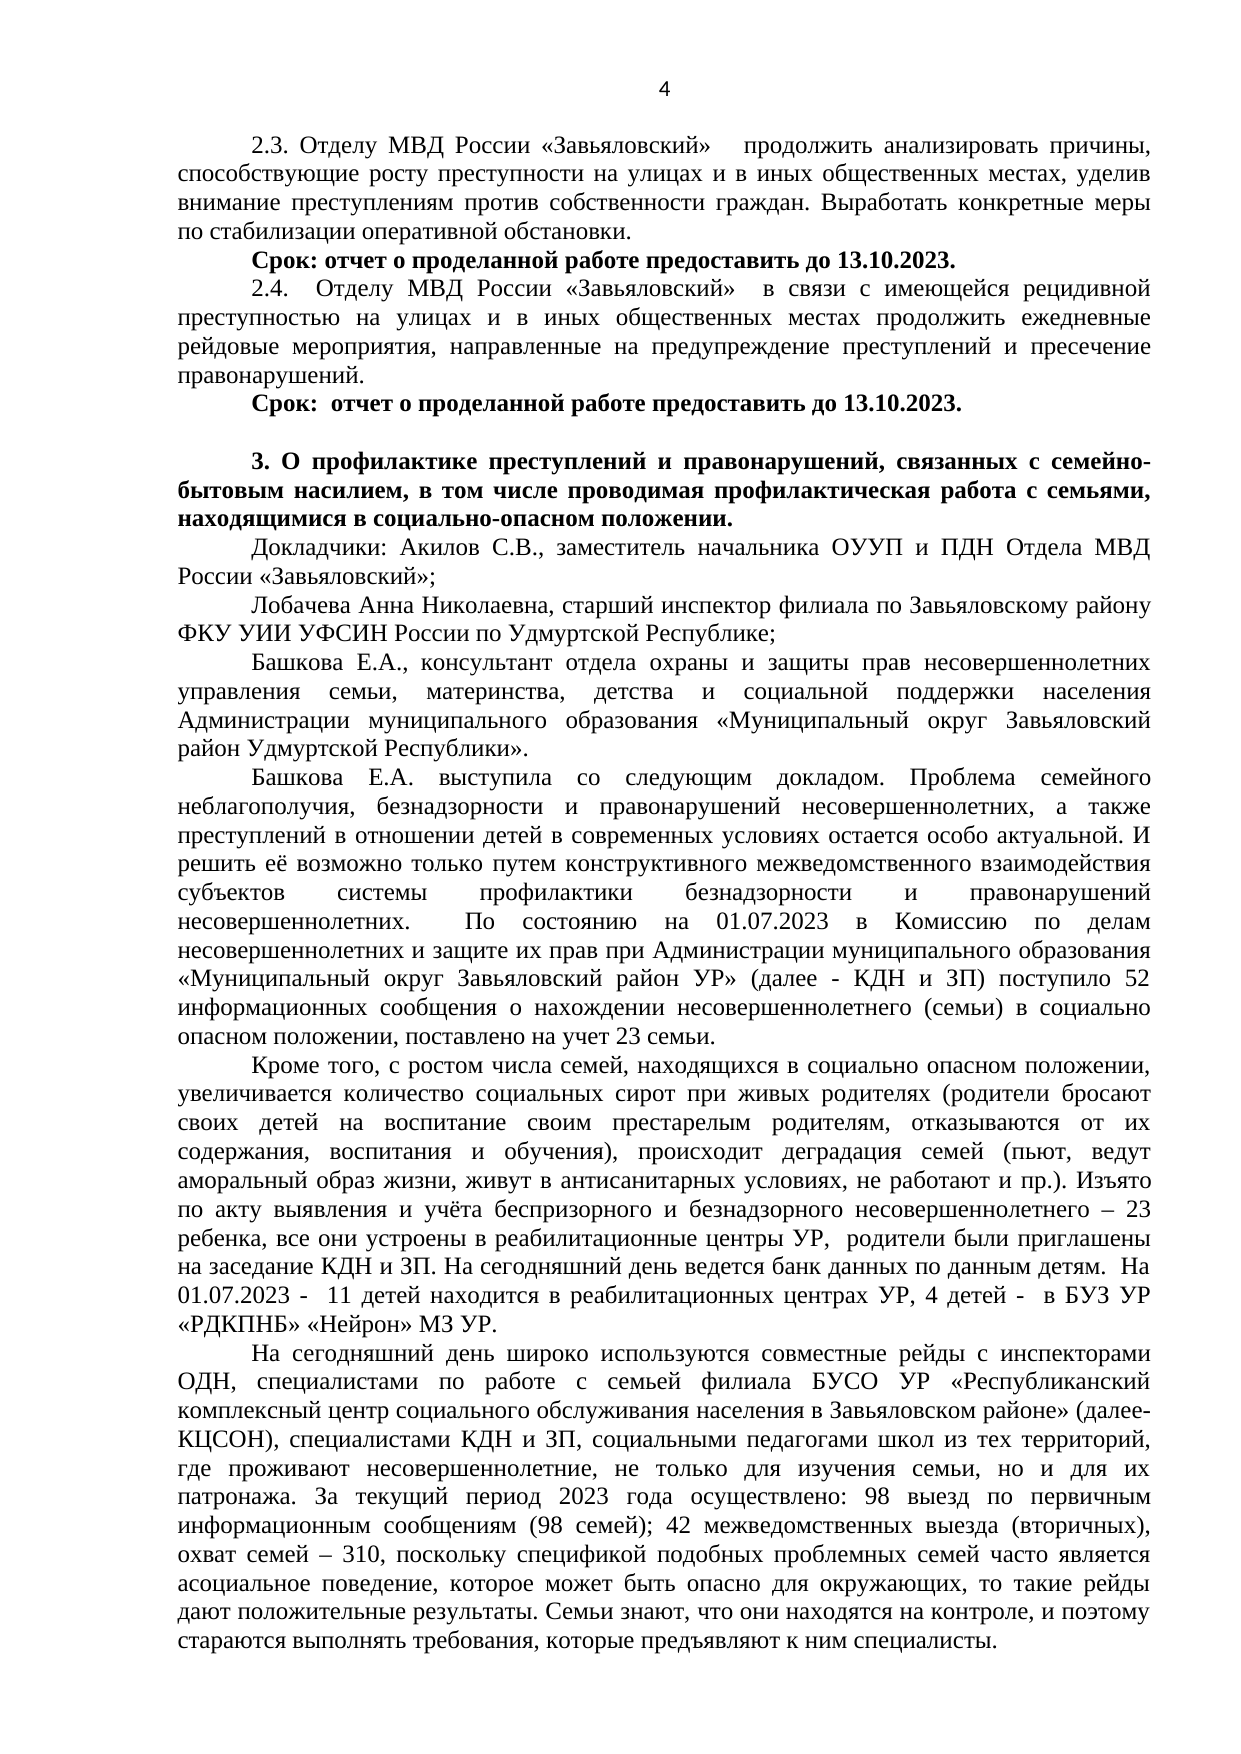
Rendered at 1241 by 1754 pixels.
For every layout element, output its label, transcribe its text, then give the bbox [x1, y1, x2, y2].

text Срок: отчет о проделанной работе предоставить до 13.10.2023. [177, 245, 1152, 273]
text Лобачева Анна Николаевна, старший инспектор филиала по Завьяловскому району ФКУ УИИ УФСИН России по Удмуртской Республике; [177, 590, 1152, 647]
text 3. О профилактике преступлений и правонарушений, связанных с семейно-бытовым насилием, в том числе проводимая профилактическая работа с семьями, находящимися в социально-опасном положении. [177, 446, 1152, 532]
text Докладчики: Акилов С.В., заместитель начальника ОУУП и ПДН Отдела МВД России «Завьяловский»; [177, 532, 1152, 590]
text Башкова Е.А. выступила со следующим докладом. Проблема семейного неблагополучия, безнадзорности и правонарушений несовершеннолетних, а также преступлений в отношении детей в современных условиях остается особо актуальной. И решить её возможно только путем конструктивного межведомственного взаимодействия субъектов системы профилактики безнадзорности и правонарушений несовершеннолетних. По состоянию на 01.07.2023 в Комиссию по делам несовершеннолетних и защите их прав при Администрации муниципального образования «Муниципальный округ Завьяловский район УР» (далее - КДН и ЗП) поступило 52 информационных сообщения о нахождении несовершеннолетнего (семьи) в социально опасном положении, поставлено на учет 23 семьи. [177, 762, 1152, 1050]
text Кроме того, с ростом числа семей, находящихся в социально опасном положении, увеличивается количество социальных сирот при живых родителях (родители бросают своих детей на воспитание своим престарелым родителям, отказываются от их содержания, воспитания и обучения), происходит деградация семей (пьют, ведут аморальный образ жизни, живут в антисанитарных условиях, не работают и пр.). Изъято по акту выявления и учёта беспризорного и безнадзорного несовершеннолетнего – 23 ребенка, все они устроены в реабилитационные центры УР, родители были приглашены на заседание КДН и ЗП. На сегодняшний день ведется банк данных по данным детям. На 01.07.2023 - 11 детей находится в реабилитационных центрах УР, 4 детей - в БУЗ УР «РДКПНБ» «Нейрон» МЗ УР. [177, 1050, 1152, 1338]
text Башкова Е.А., консультант отдела охраны и защиты прав несовершеннолетних управления семьи, материнства, детства и социальной поддержки населения Администрации муниципального образования «Муниципальный округ Завьяловский район Удмуртской Республики». [177, 647, 1152, 762]
text Срок: отчет о проделанной работе предоставить до 13.10.2023. [177, 388, 1152, 417]
text 2.3. Отделу МВД России «Завьяловский» продолжить анализировать причины, способствующие росту преступности на улицах и в иных общественных местах, уделив внимание преступлениям против собственности граждан. Выработать конкретные меры по стабилизации оперативной обстановки. [177, 130, 1152, 245]
text 2.4. Отделу МВД России «Завьяловский» в связи с имеющейся рецидивной преступностью на улицах и в иных общественных местах продолжить ежедневные рейдовые мероприятия, направленные на предупреждение преступлений и пресечение правонарушений. [177, 273, 1152, 388]
text На сегодняшний день широко используются совместные рейды с инспекторами ОДН, специалистами по работе с семьей филиала БУСО УР «Республиканский комплексный центр социального обслуживания населения в Завьяловском районе» (далее- КЦСОН), специалистами КДН и ЗП, социальными педагогами школ из тех территорий, где проживают несовершеннолетние, не только для изучения семьи, но и для их патронажа. За текущий период 2023 года осуществлено: 98 выезд по первичным информационным сообщениям (98 семей); 42 межведомственных выезда (вторичных), охват семей – 310, поскольку спецификой подобных проблемных семей часто является асоциальное поведение, которое может быть опасно для окружающих, то такие рейды дают положительные результаты. Семьи знают, что они находятся на контроле, и поэтому стараются выполнять требования, которые предъявляют к ним специалисты. [177, 1338, 1152, 1654]
